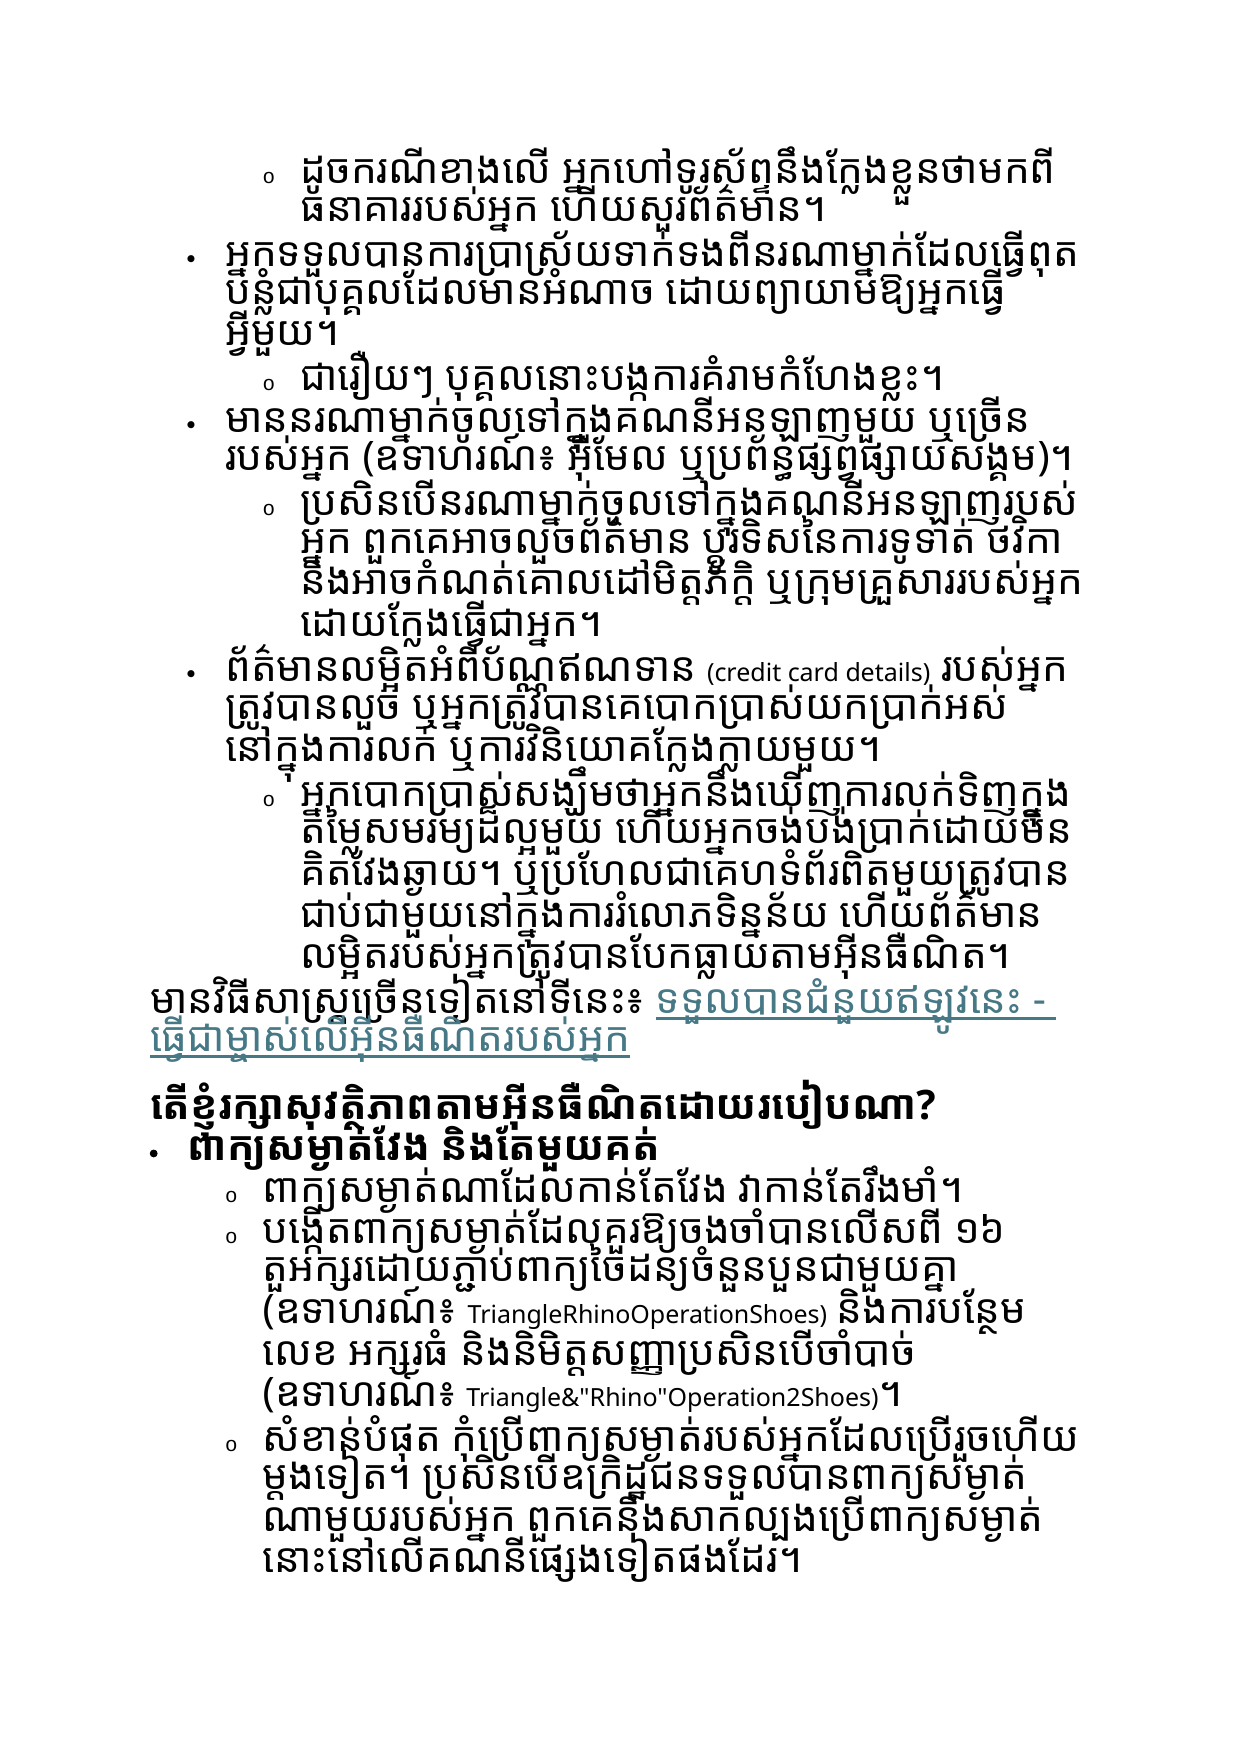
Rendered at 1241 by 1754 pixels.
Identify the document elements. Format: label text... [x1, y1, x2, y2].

list ប្រសិនបើនរណាម្នាក់ចូលទៅក្នុងគណនីអនឡាញរបស់អ្នក ពួកគេអាចលួចព័ត៌មាន ប្តូរទិសនៃការទូទាត់ ថវិកានិងអាចកំណត់គោលដៅមិត្តភ័ក្តិ ឬក្រុមគ្រួសាររបស់អ្នកដោយក្លែងធ្វើជាអ្នក។ [262, 482, 1090, 648]
list បង្កើតពាក្យសម្ងាត់ដែលគួរឱ្យចងចាំបានលើសពី ១៦ តួអក្សរដោយភ្ជាប់ពាក្យចៃដន្យចំនួនបួនជាមួយគ្នា (ឧទាហរណ៍៖ TriangleRhinoOperationShoes) និងការបន្ថែមលេខ អក្សរធំ និងនិមិត្តសញ្ញាប្រសិនបើចាំបាច់ (ឧទាហរណ៍៖ Triangle&"Rhino"Operation2Shoes)។ [225, 1211, 1090, 1418]
list ពាក្យសម្ងាត់វែង និងតែមួយគត់ [150, 1128, 1090, 1169]
list ដូចករណីខាងលើ អ្នកហៅទូរស័ព្ទនឹងក្លែងខ្លួនថាមកពីធនាគាររបស់អ្នក ហើយសួរព័ត៌មាន។ [262, 150, 1090, 233]
list ជារឿយៗ បុគ្គលនោះបង្កការគំរាមកំហែងខ្លះ។ [366, 358, 1090, 399]
text មានវិធីសាស្រ្តច្រើនទៀតនៅទីនេះ៖ ទទួលបានជំនួយឥឡូវនេះ - ធ្វើជាម្ចាស់លើអ៊ីនធឺណិតរបស់អ្នក [150, 981, 1090, 1063]
list ជារឿយៗ បុគ្គលនោះបង្កការគំរាមកំហែងខ្លះ។ [262, 358, 365, 399]
list ព័ត៌មានលម្អិតអំពីប័ណ្ណឥណទាន (credit card details) របស់អ្នកត្រូវបានលួច ឬអ្នកត្រូវបានគេបោកប្រាស់យកប្រាក់អស់នៅក្នុងការលក់ ឬការវិនិយោគក្លែងក្លាយមួយ។ [187, 648, 1090, 773]
list អ្នកបោកប្រាស់សង្ឃឹមថាអ្នកនឹងឃើញការលក់ទិញក្នុងតម្លៃសមរម្យដ៏ល្អមួយ ហើយអ្នកចង់បង់ប្រាក់ដោយមិនគិតវែងឆ្ងាយ។ ឬប្រហែលជាគេហទំព័រពិតមួយត្រូវបានជាប់ជាមួយនៅក្នុងការរំលោភទិន្នន័យ ហើយព័ត៌មានលម្អិតរបស់អ្នកត្រូវបានបែកធ្លាយតាមអ៊ីនធឺណិត។ [262, 773, 1090, 981]
list អ្នកទទួលបានការប្រាស្រ័យទាក់ទងពីនរណាម្នាក់ដែលធ្វើពុតបន្លំជាបុគ្គលដែលមានអំណាច ដោយព្យាយាមឱ្យអ្នកធ្វើអ្វីមួយ។ [187, 233, 1090, 358]
list ពាក្យសម្ងាត់ណាដែលកាន់តែវែង វាកាន់តែរឹងមាំ។ [225, 1169, 1090, 1211]
text តើខ្ញុំរក្សាសុវត្ថិភាពតាមអ៊ីនធឺណិតដោយរបៀបណា? [150, 1086, 815, 1128]
list សំខាន់បំផុត កុំប្រើពាក្យសម្ងាត់របស់អ្នកដែលប្រើរួចហើយ ម្តងទៀត។ ប្រសិនបើឧក្រិដ្ឋជនទទួលបានពាក្យសម្ងាត់ណាមួយរបស់អ្នក ពួកគេនឹងសាកល្បងប្រើពាក្យសម្ងាត់នោះនៅលើគណនីផ្សេងទៀតផងដែរ។ [225, 1418, 1090, 1584]
list មាននរណាម្នាក់ចូលទៅក្នុងគណនីអនឡាញមួយ ឬច្រើនរបស់អ្នក (ឧទាហរណ៍៖ អ៊ីមែល ឬប្រព័ន្ធផ្សព្វផ្សាយសង្គម)។ [187, 399, 1090, 482]
text តើខ្ញុំរក្សាសុវត្ថិភាពតាមអ៊ីនធឺណិតដោយរបៀបណា? [819, 1086, 1090, 1128]
